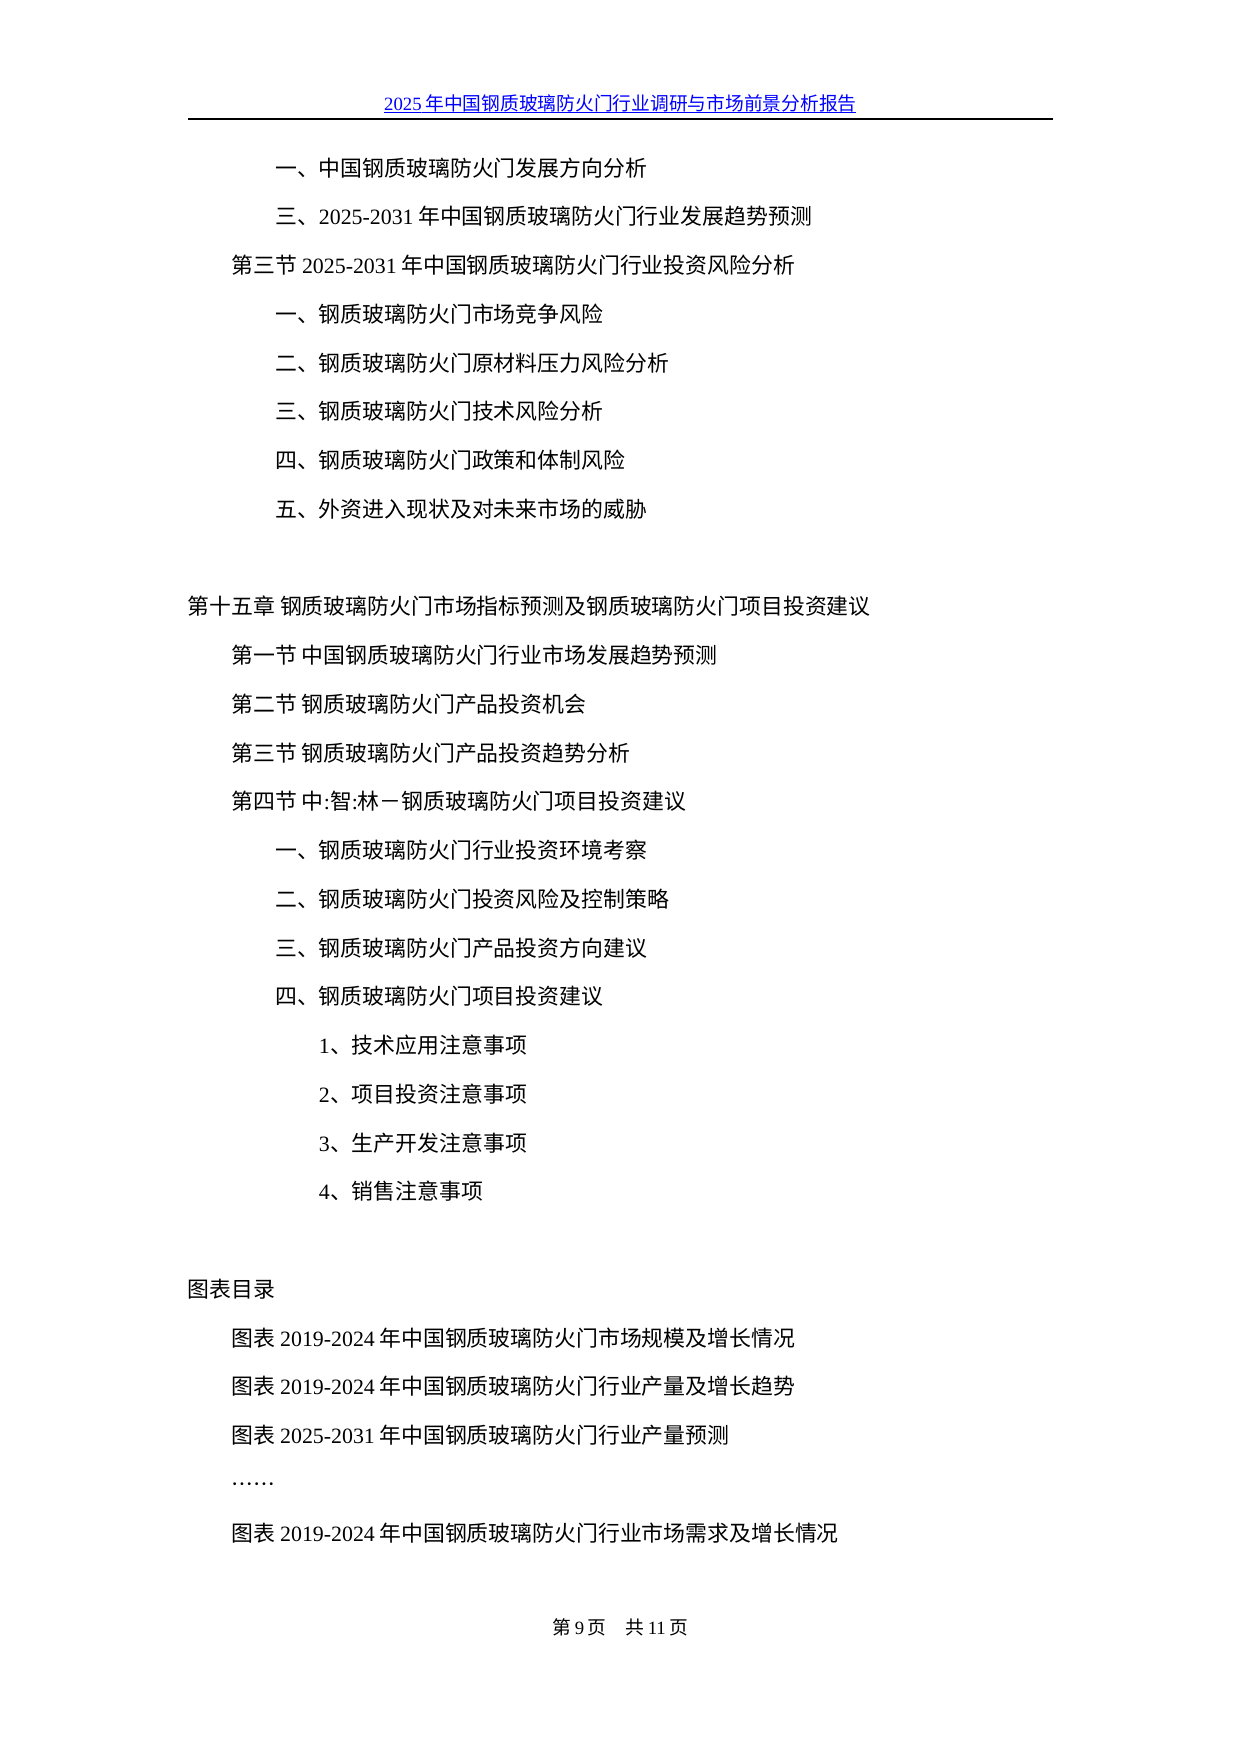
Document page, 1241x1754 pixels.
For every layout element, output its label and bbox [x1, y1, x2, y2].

text [187, 150, 1053, 1548]
